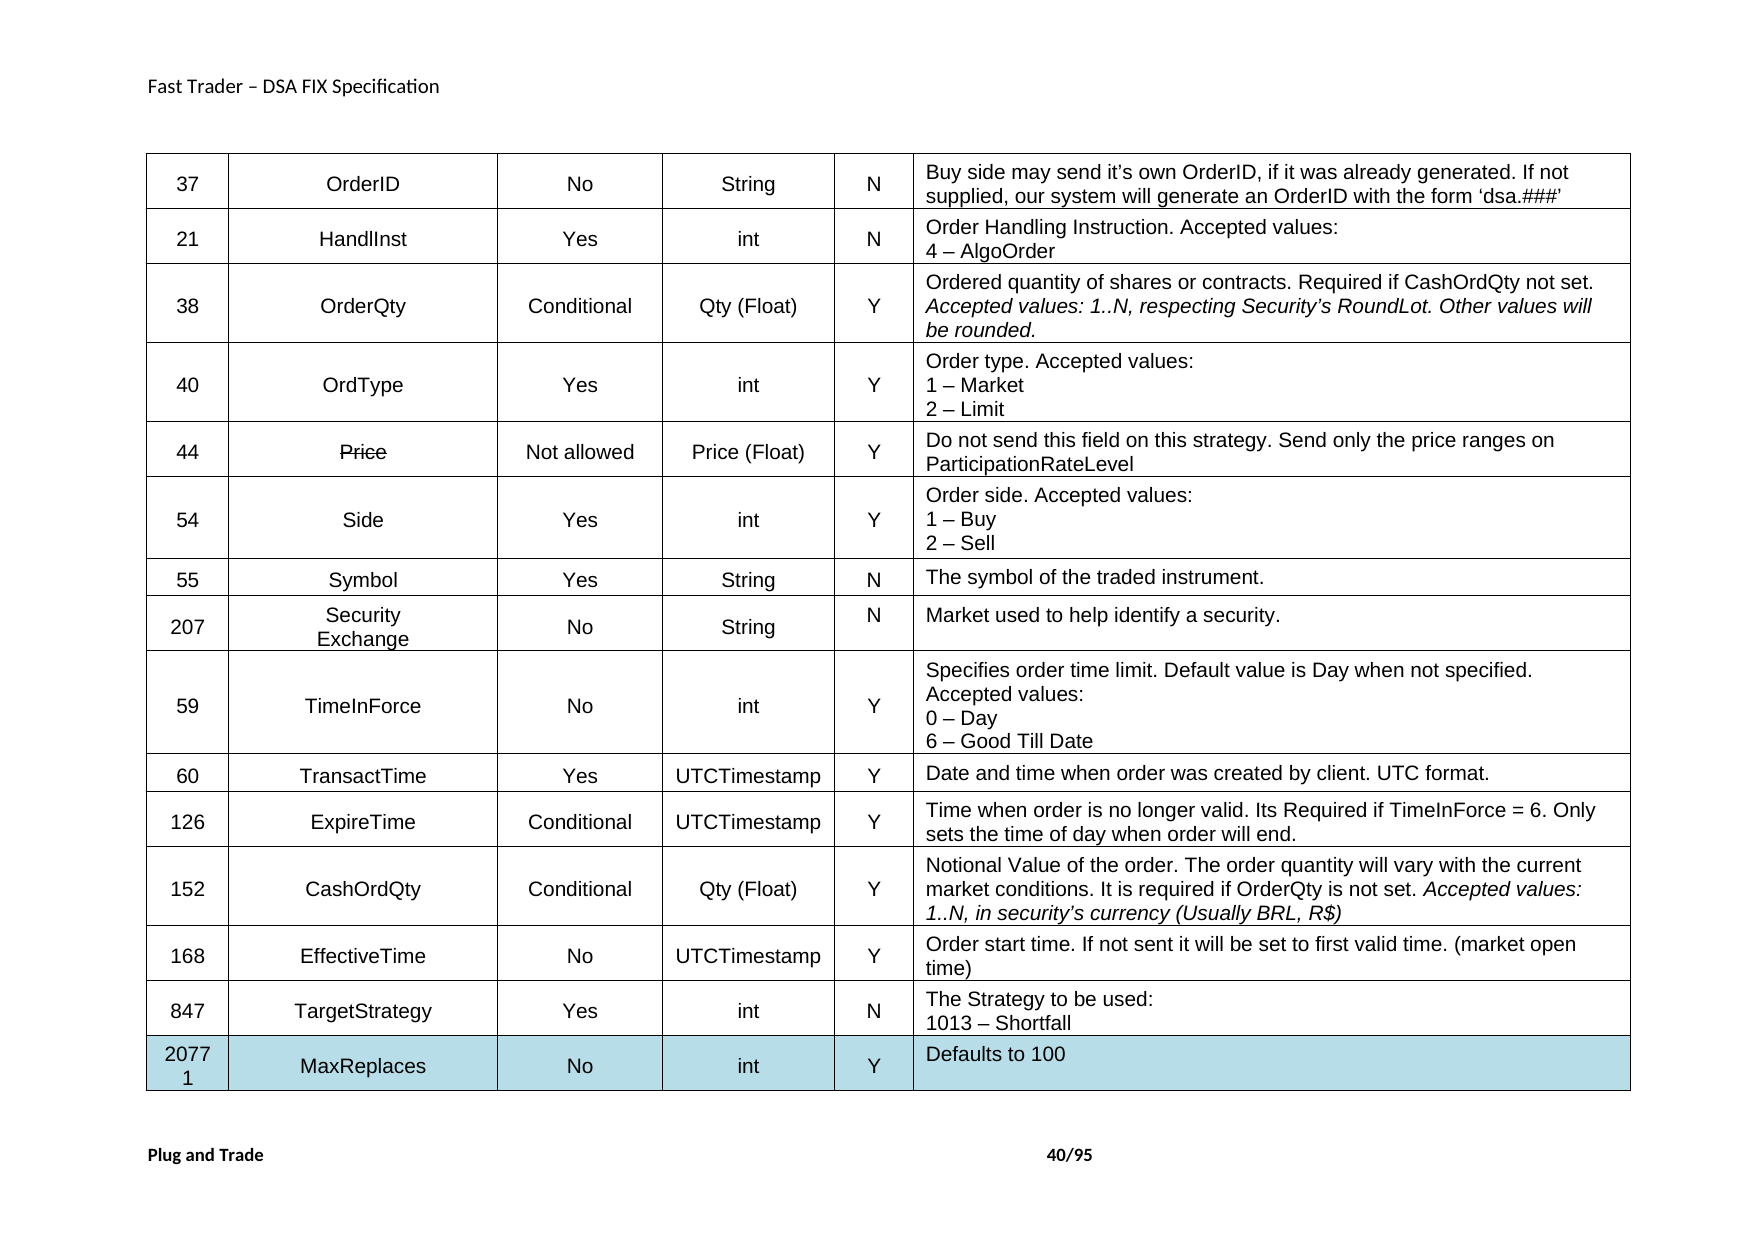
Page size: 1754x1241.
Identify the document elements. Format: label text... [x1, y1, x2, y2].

table_cell Defaults to 100 [914, 1036, 1630, 1090]
table_cell TimeInForce [229, 651, 497, 753]
table_cell 60 [147, 754, 228, 791]
table_cell UTCTimestamp [663, 754, 834, 791]
table_cell 20771 [147, 1036, 228, 1090]
table_cell CashOrdQty [229, 847, 497, 925]
table_cell Conditional [498, 847, 662, 925]
table_cell No [498, 154, 662, 208]
table_cell Ordered quantity of shares or contracts. Required if CashOrdQty not set. Accepted values: 1..N, respecting Security’s RoundLot. Other values will be rounded. [914, 264, 1630, 342]
table_cell Time when order is no longer valid. Its Required if TimeInForce = 6. Only sets the time of day when order will end. [914, 792, 1630, 846]
table_cell Conditional [498, 264, 662, 342]
table_cell 21 [147, 209, 228, 263]
table_cell Y [835, 651, 913, 753]
table_cell OrderQty [229, 264, 497, 342]
table_cell 207 [147, 596, 228, 650]
table_cell int [663, 209, 834, 263]
table_cell 152 [147, 847, 228, 925]
table_cell Notional Value of the order. The order quantity will vary with the current market conditions. It is required if OrderQty is not set. Accepted values: 1..N, in security’s currency (Usually BRL, R$) [914, 847, 1630, 925]
table_cell String [663, 559, 834, 595]
table_cell Yes [498, 981, 662, 1035]
table_cell 59 [147, 651, 228, 753]
table_cell Qty (Float) [663, 264, 834, 342]
table_cell 55 [147, 559, 228, 595]
table_cell Order start time. If not sent it will be set to first valid time. (market open time) [914, 926, 1630, 980]
table_cell int [663, 477, 834, 558]
table_cell Yes [498, 754, 662, 791]
table_cell 847 [147, 981, 228, 1035]
table_cell OrdType [229, 343, 497, 421]
table_cell Order Handling Instruction. Accepted values: 4 – AlgoOrder [914, 209, 1630, 263]
table_cell Y [835, 477, 913, 558]
table_cell UTCTimestamp [663, 792, 834, 846]
table_cell 126 [147, 792, 228, 846]
table_cell Yes [498, 343, 662, 421]
table_cell Yes [498, 209, 662, 263]
table_cell EffectiveTime [229, 926, 497, 980]
table_cell Market used to help identify a security. [914, 596, 1630, 650]
table_cell Y [835, 343, 913, 421]
table_cell Do not send this field on this strategy. Send only the price ranges on ParticipationRateLevel [914, 422, 1630, 476]
table_cell Date and time when order was created by client. UTC format. [914, 754, 1630, 791]
table_cell Side [229, 477, 497, 558]
table_cell Y [835, 1036, 913, 1090]
table_cell Y [835, 264, 913, 342]
table_cell 37 [147, 154, 228, 208]
table_cell No [498, 596, 662, 650]
table_cell N [835, 154, 913, 208]
table_cell N [835, 209, 913, 263]
table_cell N [835, 559, 913, 595]
table_cell Y [835, 754, 913, 791]
table_cell int [663, 1036, 834, 1090]
table_cell MaxReplaces [229, 1036, 497, 1090]
table_cell Conditional [498, 792, 662, 846]
table_cell UTCTimestamp [663, 926, 834, 980]
table_cell String [663, 596, 834, 650]
table_cell String [663, 154, 834, 208]
table_cell Y [835, 792, 913, 846]
table_cell No [498, 651, 662, 753]
table_cell Not allowed [498, 422, 662, 476]
table_cell No [498, 926, 662, 980]
table_cell Yes [498, 559, 662, 595]
table_cell Qty (Float) [663, 847, 834, 925]
table_cell Order side. Accepted values: 1 – Buy 2 – Sell [914, 477, 1630, 558]
table_cell TargetStrategy [229, 981, 497, 1035]
table_cell Y [835, 847, 913, 925]
table_cell Security Exchange [229, 596, 497, 650]
table_cell HandlInst [229, 209, 497, 263]
table_cell Buy side may send it’s own OrderID, if it was already generated. If not supplied, our system will generate an OrderID with the form ‘dsa.###’ [914, 154, 1630, 208]
table_cell N [835, 596, 913, 650]
table_cell The symbol of the traded instrument. [914, 559, 1630, 595]
table_cell Symbol [229, 559, 497, 595]
table_cell TransactTime [229, 754, 497, 791]
table_cell Order type. Accepted values: 1 – Market 2 – Limit [914, 343, 1630, 421]
table_cell 168 [147, 926, 228, 980]
table_cell int [663, 981, 834, 1035]
table_cell The Strategy to be used: 1013 – Shortfall [914, 981, 1630, 1035]
table_cell ExpireTime [229, 792, 497, 846]
table_cell N [835, 981, 913, 1035]
table_cell No [498, 1036, 662, 1090]
table_cell int [663, 651, 834, 753]
table_cell Y [835, 926, 913, 980]
table_cell 38 [147, 264, 228, 342]
table_cell OrderID [229, 154, 497, 208]
table_cell int [663, 343, 834, 421]
table_cell 40 [147, 343, 228, 421]
table_cell Yes [498, 477, 662, 558]
table_cell 54 [147, 477, 228, 558]
table_cell Specifies order time limit. Default value is Day when not specified. Accepted values: 0 – Day 6 – Good Till Date [914, 651, 1630, 753]
table_cell Y [835, 422, 913, 476]
table_cell Price [229, 422, 497, 476]
table_cell 44 [147, 422, 228, 476]
table_cell Price (Float) [663, 422, 834, 476]
